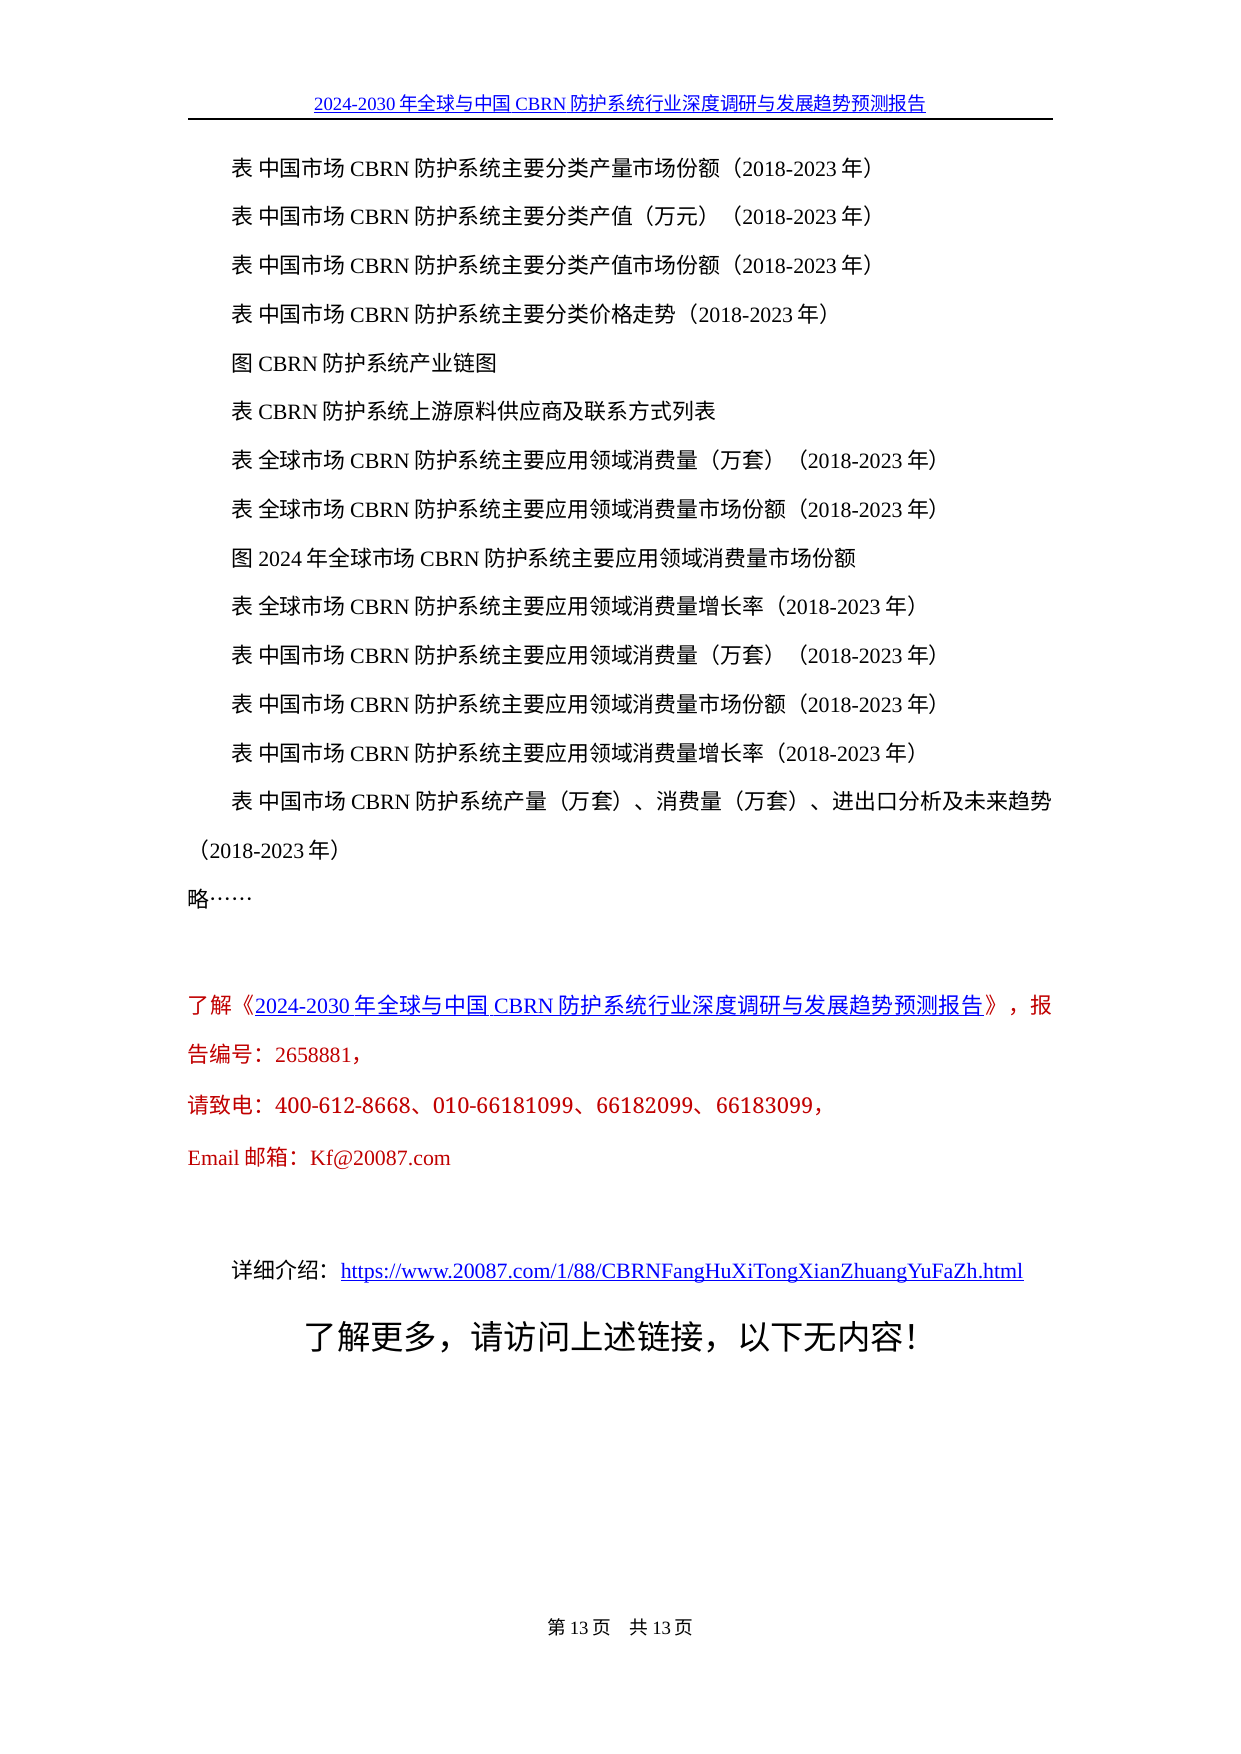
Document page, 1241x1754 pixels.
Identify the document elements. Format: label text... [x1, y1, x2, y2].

title 了解更多，请访问上述链接，以下无内容！ [187, 1303, 1053, 1368]
text 详细介绍：https://www.20087.com/1/88/CBRNFangHuXiTongXianZhuangYuFaZh.html [187, 1253, 1053, 1285]
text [187, 150, 1053, 914]
text Email邮箱：Kf@20087.com [187, 1140, 1053, 1172]
text 请致电：400-612-8668、010-66181099、66182099、66183099， [187, 1088, 1053, 1121]
text 了解《2024-2030年全球与中国CBRN防护系统行业深度调研与发展趋势预测报告》，报告编号：2658881， [187, 988, 1053, 1069]
